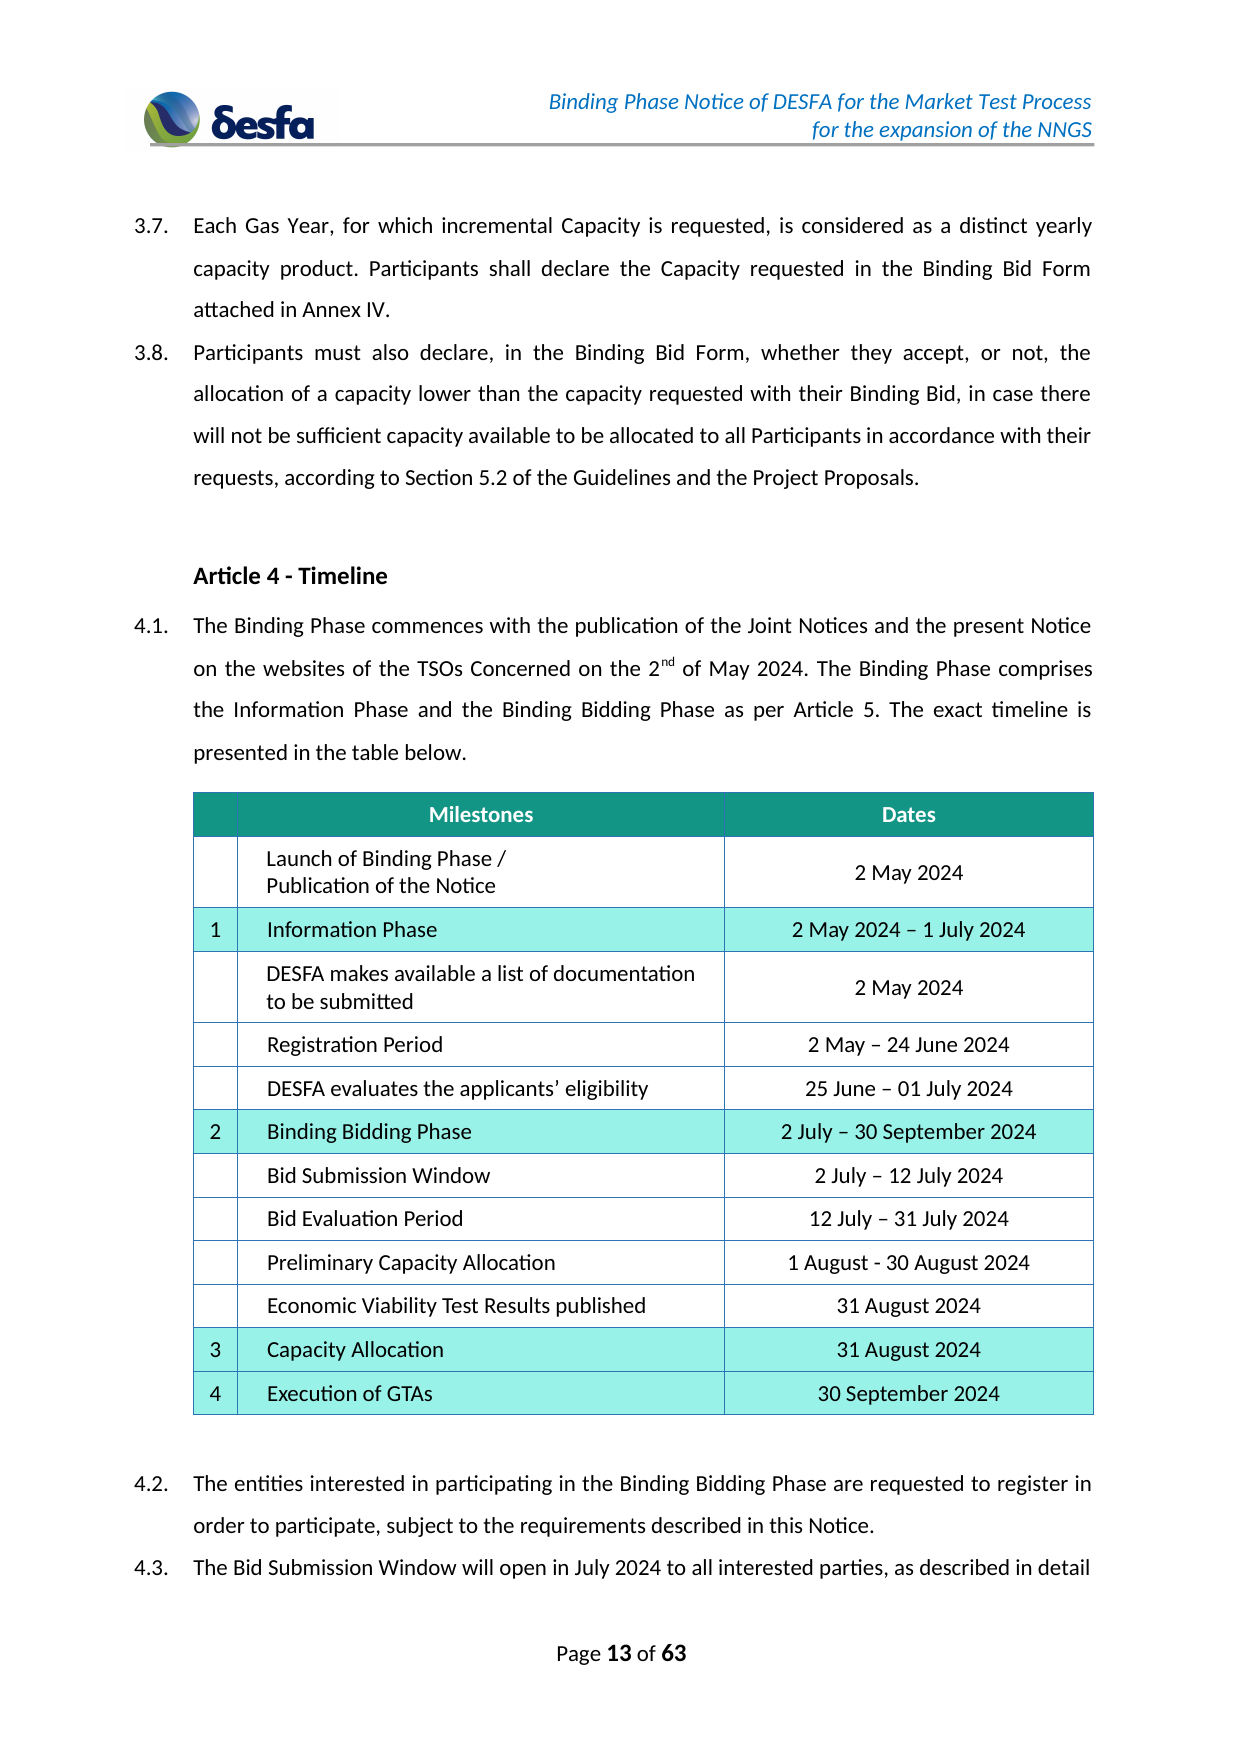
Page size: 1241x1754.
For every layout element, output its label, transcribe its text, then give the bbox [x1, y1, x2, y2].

table_header Milestones [238, 793, 724, 836]
table_cell 31 August 2024 [725, 1328, 1093, 1371]
table_cell 2 July – 30 September 2024 [725, 1110, 1093, 1153]
table_cell 2 [194, 1110, 237, 1153]
table_cell Bid Evaluation Period [238, 1198, 724, 1240]
list Participants must also declare, in the Binding Bid Form, whether they accept, or not, the allocation of a capacity lower than the capacity requested with their Binding Bid, in case there will not be sufficient capacity available to be allocated to all Participants in accordance with their requests, according to Section 5.2 of the Guidelines and the Project Proposals. [134, 338, 1093, 492]
table_cell Bid Submission Window [238, 1154, 724, 1196]
list Each Gas Year, for which incremental Capacity is requested, is considered as a distinct yearly capacity product. Participants shall declare the Capacity requested in the Binding Bid Form attached in Annex IV. [134, 212, 1093, 324]
list The Bid Submission Window will open in July 2024 to all interested parties, as described in detail in the Guidelines and the Project Proposals. [134, 1553, 1093, 1581]
table_cell [194, 1241, 237, 1283]
table_cell Binding Bidding Phase [238, 1110, 724, 1153]
table_cell [194, 952, 237, 1022]
table_cell [194, 1023, 237, 1066]
table_cell 1 [194, 908, 237, 951]
picture [123, 87, 339, 152]
table_cell [194, 837, 237, 907]
table_cell 2 July – 12 July 2024 [725, 1154, 1093, 1196]
table_cell [194, 1198, 237, 1240]
table_cell 31 August 2024 [725, 1285, 1093, 1327]
subtitle Article 4 - Timeline [193, 560, 1093, 591]
table_cell [194, 1067, 237, 1109]
table_header [194, 793, 237, 836]
table_cell 2 May 2024 – 1 July 2024 [725, 908, 1093, 951]
table_cell Capacity Allocation [238, 1328, 724, 1371]
table_header Dates [725, 793, 1093, 836]
table_cell [194, 1285, 237, 1327]
list The entities interested in participating in the Binding Bidding Phase are requested to register in order to participate, subject to the requirements described in this Notice. [134, 1469, 1093, 1539]
table_cell Registration Period [238, 1023, 724, 1066]
table_cell 2 May 2024 [725, 837, 1093, 907]
table_cell 3 [194, 1328, 237, 1371]
table_cell DESFA evaluates the applicants’ eligibility [238, 1067, 724, 1109]
table_cell 4 [194, 1372, 237, 1414]
table_cell 2 May – 24 June 2024 [725, 1023, 1093, 1066]
table_cell 25 June – 01 July 2024 [725, 1067, 1093, 1109]
table_cell Execution of GTAs [238, 1372, 724, 1414]
table_cell Launch of Binding Phase / Publication of the Notice [238, 837, 724, 907]
table_cell 30 September 2024 [725, 1372, 1093, 1414]
table_cell 2 May 2024 [725, 952, 1093, 1022]
list The Binding Phase commences with the publication of the Joint Notices and the present Notice on the websites of the TSOs Concerned on the 2nd of May 2024. The Binding Phase comprises the Information Phase and the Binding Bidding Phase as per Article 5. The exact timeline is presented in the table below. [134, 612, 1093, 766]
table_cell Economic Viability Test Results published [238, 1285, 724, 1327]
table_cell 1 August - 30 August 2024 [725, 1241, 1093, 1283]
table_cell DESFA makes available a list of documentation to be submitted [238, 952, 724, 1022]
table_cell Preliminary Capacity Allocation [238, 1241, 724, 1283]
table_cell 12 July – 31 July 2024 [725, 1198, 1093, 1240]
table_cell [194, 1154, 237, 1196]
table_cell Information Phase [238, 908, 724, 951]
